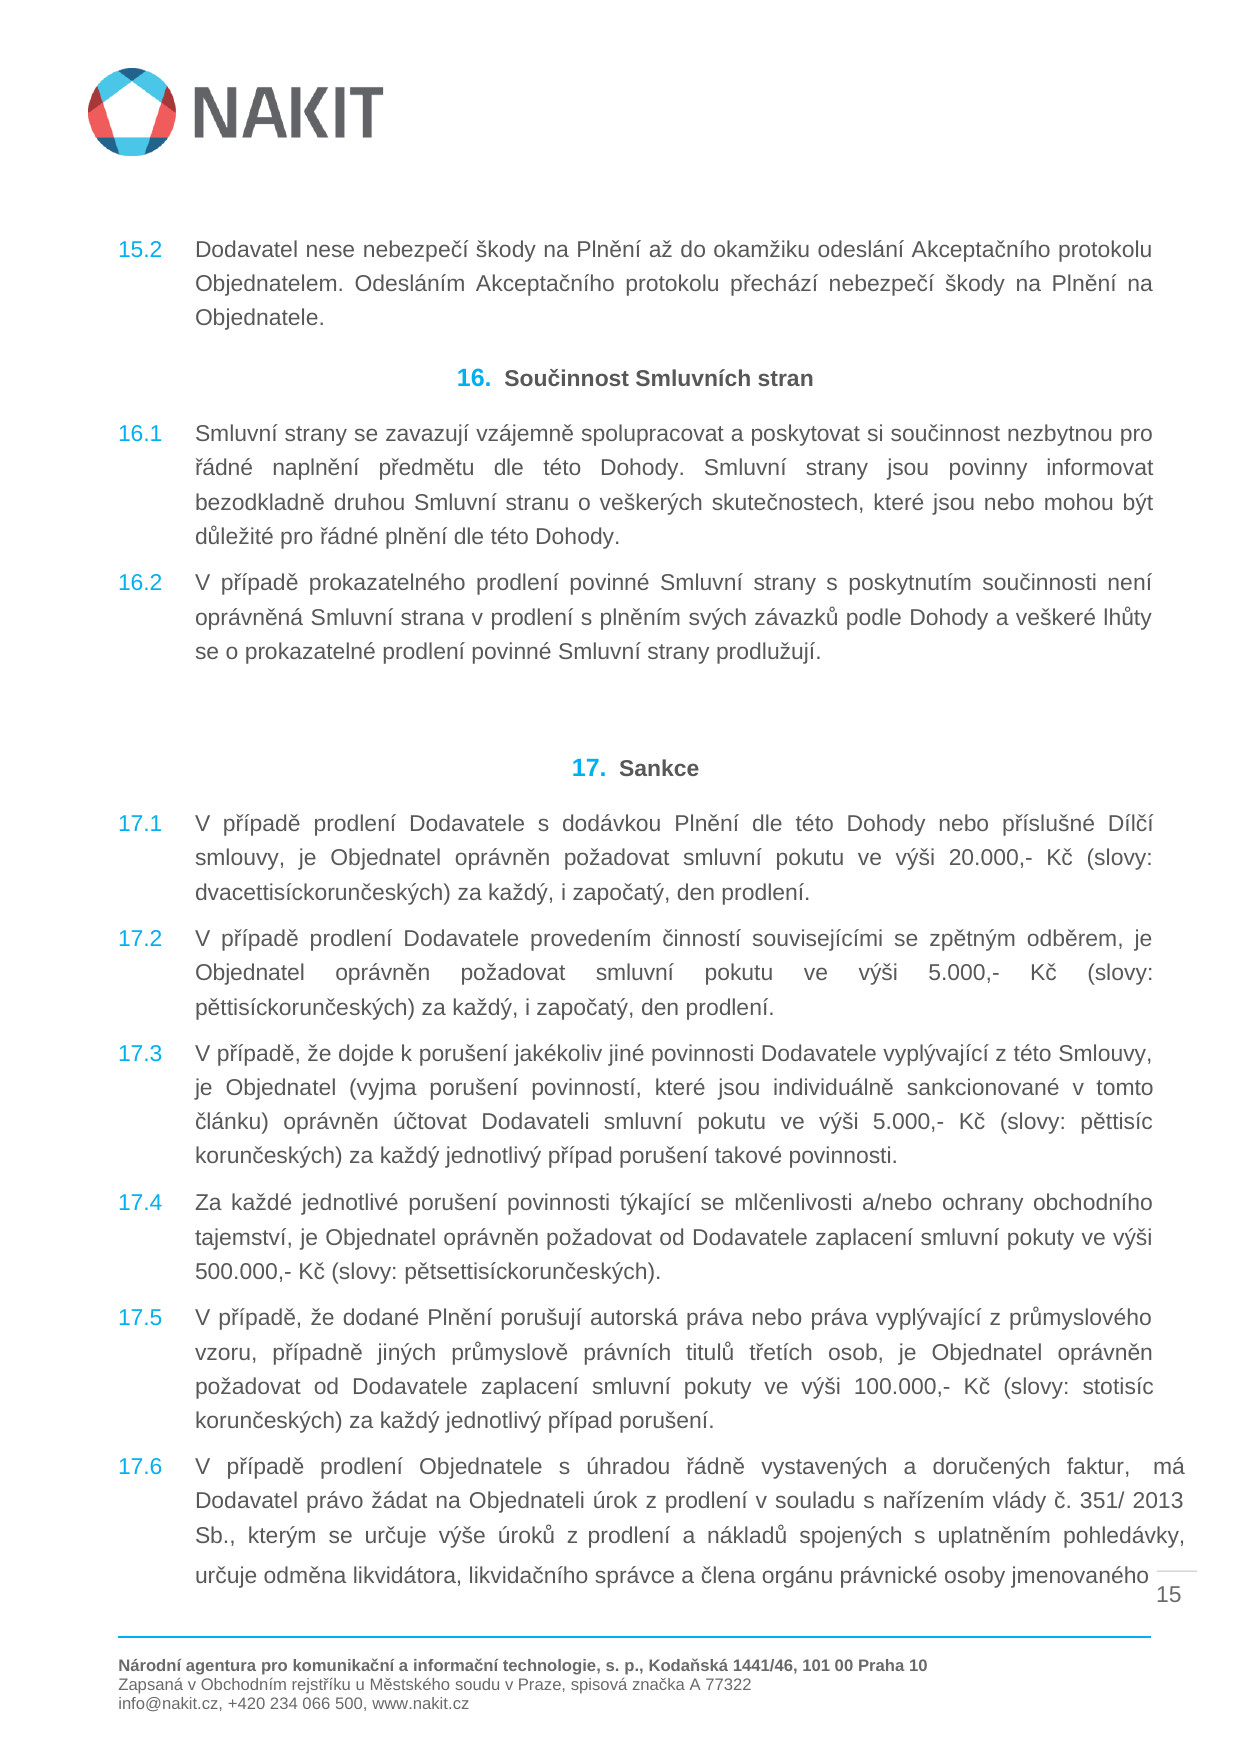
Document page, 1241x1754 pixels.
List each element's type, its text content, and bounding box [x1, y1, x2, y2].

list Smluvní strany se zavazují vzájemně spolupracovat a poskytovat si součinnost nezbytnou pro řádné naplnění předmětu dle této Dohody. Smluvní strany jsou povinny informovat bezodkladně druhou Smluvní stranu o veškerých skutečnostech, které jsou nebo mohou být důležité pro řádné plnění dle této Dohody. [118, 420, 1153, 549]
list V případě prodlení Objednatele s úhradou řádně vystavených a doručených faktur, má Dodavatel právo žádat na Objednateli úrok z prodlení v souladu s nařízením vlády č. 351/ 2013 Sb., kterým se určuje výše úroků z prodlení a nákladů spojených s uplatněním pohledávky, určuje odměna likvidátora, likvidačního správce a člena orgánu právnické osoby jmenovaného 15 [118, 1453, 1186, 1607]
subtitle Součinnost Smluvních stran [457, 363, 1213, 392]
picture [88, 68, 384, 156]
list Dodavatel nese nebezpečí škody na Plnění až do okamžiku odeslání Akceptačního protokolu Objednatelem. Odesláním Akceptačního protokolu přechází nebezpečí škody na Plnění na Objednatele. [118, 236, 1153, 330]
list V případě prodlení Dodavatele s dodávkou Plnění dle této Dohody nebo příslušné Dílčí smlouvy, je Objednatel oprávněn požadovat smluvní pokutu ve výši 20.000,- Kč (slovy: dvacettisíckorunčeských) za každý, i započatý, den prodlení. [118, 810, 1153, 905]
list V případě prokazatelného prodlení povinné Smluvní strany s poskytnutím součinnosti není oprávněná Smluvní strana v prodlení s plněním svých závazků podle Dohody a veškeré lhůty se o prokazatelné prodlení povinné Smluvní strany prodlužují. [118, 569, 1153, 664]
list Za každé jednotlivé porušení povinnosti týkající se mlčenlivosti a/nebo ochrany obchodního tajemství, je Objednatel oprávněn požadovat od Dodavatele zaplacení smluvní pokuty ve výši 500.000,- Kč (slovy: pětsettisíckorunčeských). [118, 1189, 1154, 1284]
list V případě, že dojde k porušení jakékoliv jiné povinnosti Dodavatele vyplývající z této Smlouvy, je Objednatel (vyjma porušení povinností, které jsou individuálně sankcionované v tomto článku) oprávněn účtovat Dodavateli smluvní pokutu ve výši 5.000,- Kč (slovy: pěttisíc korunčeských) za každý jednotlivý případ porušení takové povinnosti. [118, 1040, 1154, 1169]
list V případě, že dodané Plnění porušují autorská práva nebo práva vyplývající z průmyslového vzoru, případně jiných průmyslově právních titulů třetích osob, je Objednatel oprávněn požadovat od Dodavatele zaplacení smluvní pokuty ve výši 100.000,- Kč (slovy: stotisíc korunčeských) za každý jednotlivý případ porušení. [118, 1304, 1153, 1433]
list V případě prodlení Dodavatele provedením činností souvisejícími se zpětným odběrem, je Objednatel oprávněn požadovat smluvní pokutu ve výši 5.000,- Kč (slovy: pěttisíckorunčeských) za každý, i započatý, den prodlení. [118, 925, 1153, 1020]
subtitle Sankce [572, 753, 1213, 782]
